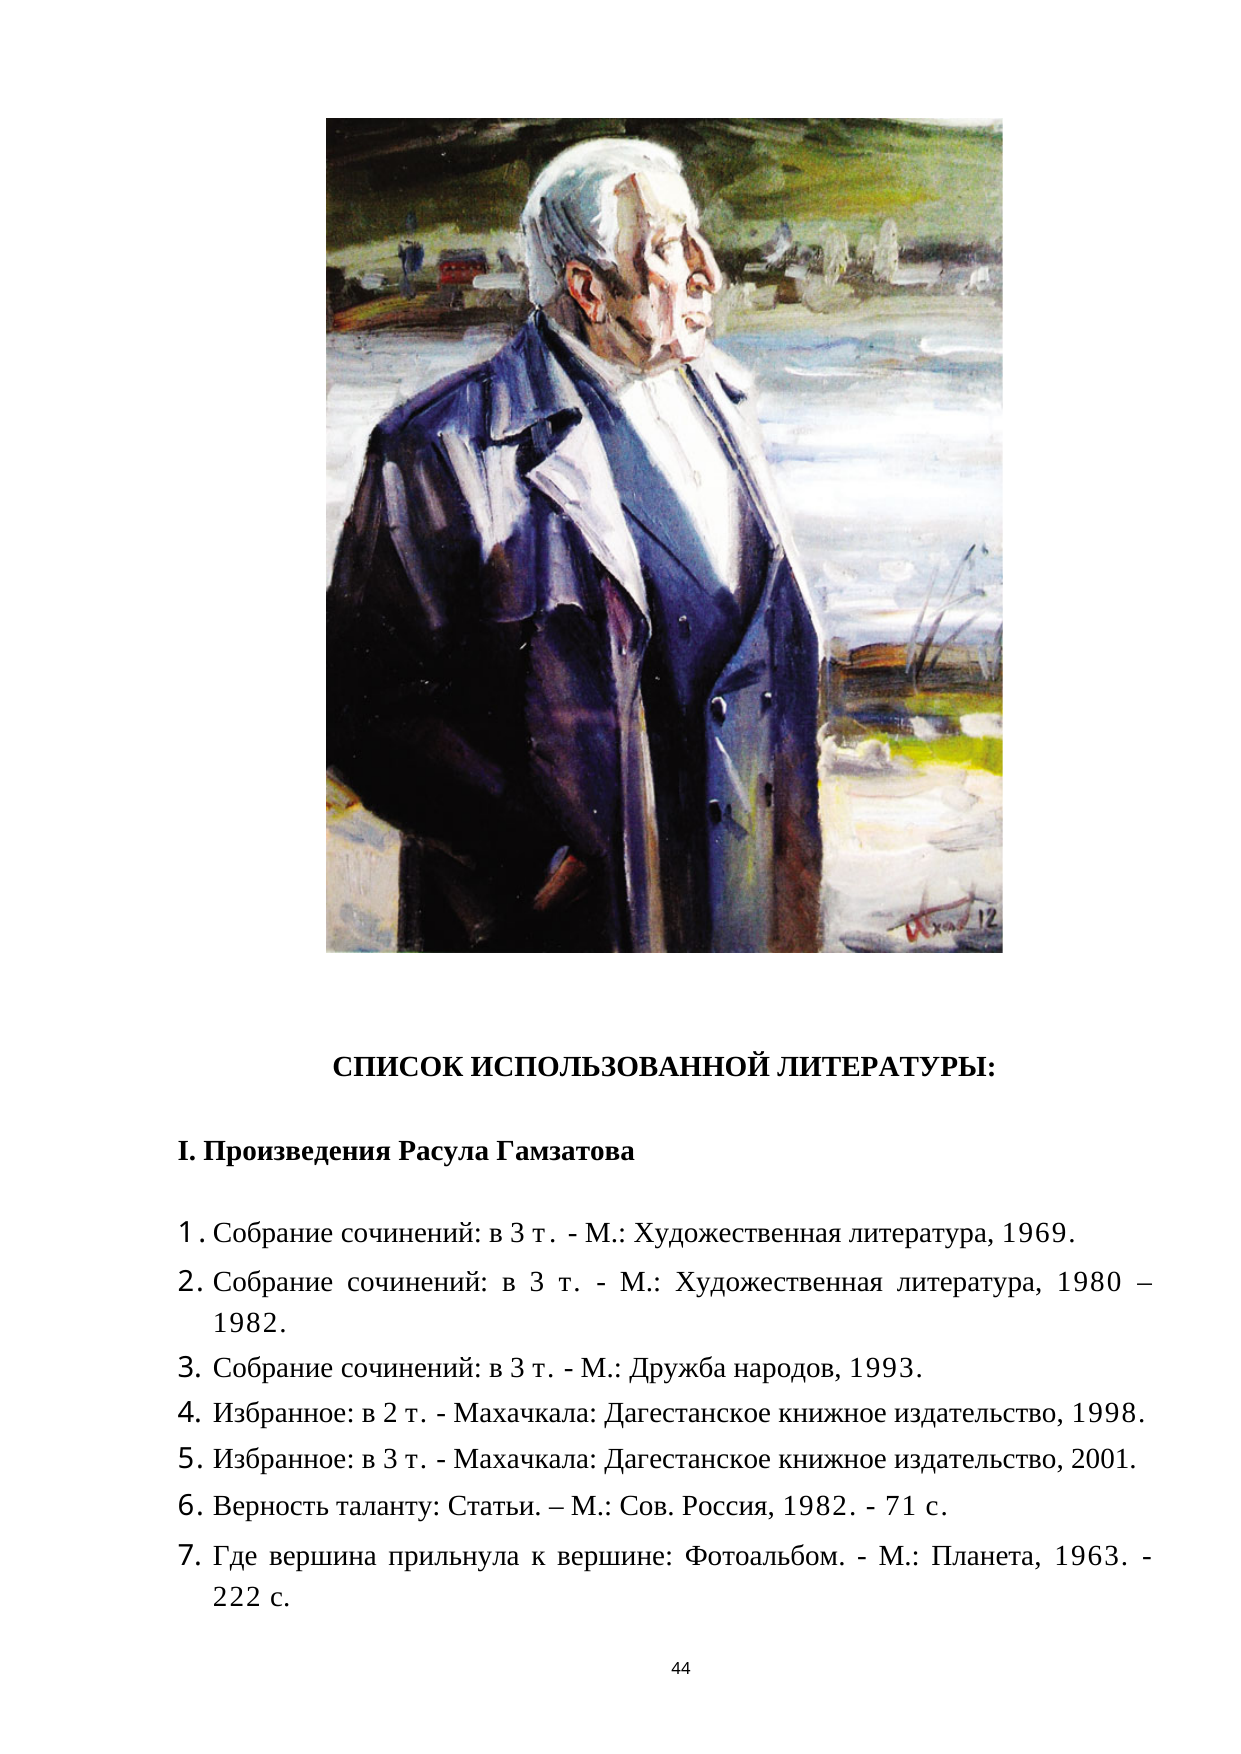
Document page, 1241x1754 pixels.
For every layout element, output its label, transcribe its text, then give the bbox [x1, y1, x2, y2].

list Где вершина прильнула к вершине: Фотоальбом. - М.: Планета, 1963. - 222 с. [177, 1534, 1152, 1612]
list Собрание сочинений: в 3 т. - М.: Дружба народов, 1993. [177, 1346, 1152, 1386]
list Избранное: в 3 т. - Махачкала: Дагестанское книжное издательство, 2001. [177, 1437, 1152, 1477]
text СПИСОК ИСПОЛЬЗОВАННОЙ ЛИТЕРАТУРЫ: [177, 1049, 1152, 1083]
text I. Произведения Расула Гамзатова [177, 1133, 1152, 1167]
list Собрание сочинений: в 3 т. - М.: Художественная литература, 1969. [177, 1211, 1152, 1251]
list Избранное: в 2 т. - Махачкала: Дагестанское книжное издательство, 1998. [177, 1391, 1152, 1431]
picture [326, 118, 1003, 953]
list Верность таланту: Статьи. – М.: Сов. Россия, 1982. - 71 с. [177, 1485, 1152, 1524]
list Собрание сочинений: в 3 т. - М.: Художественная литература, 1980 – 1982. [177, 1260, 1152, 1338]
